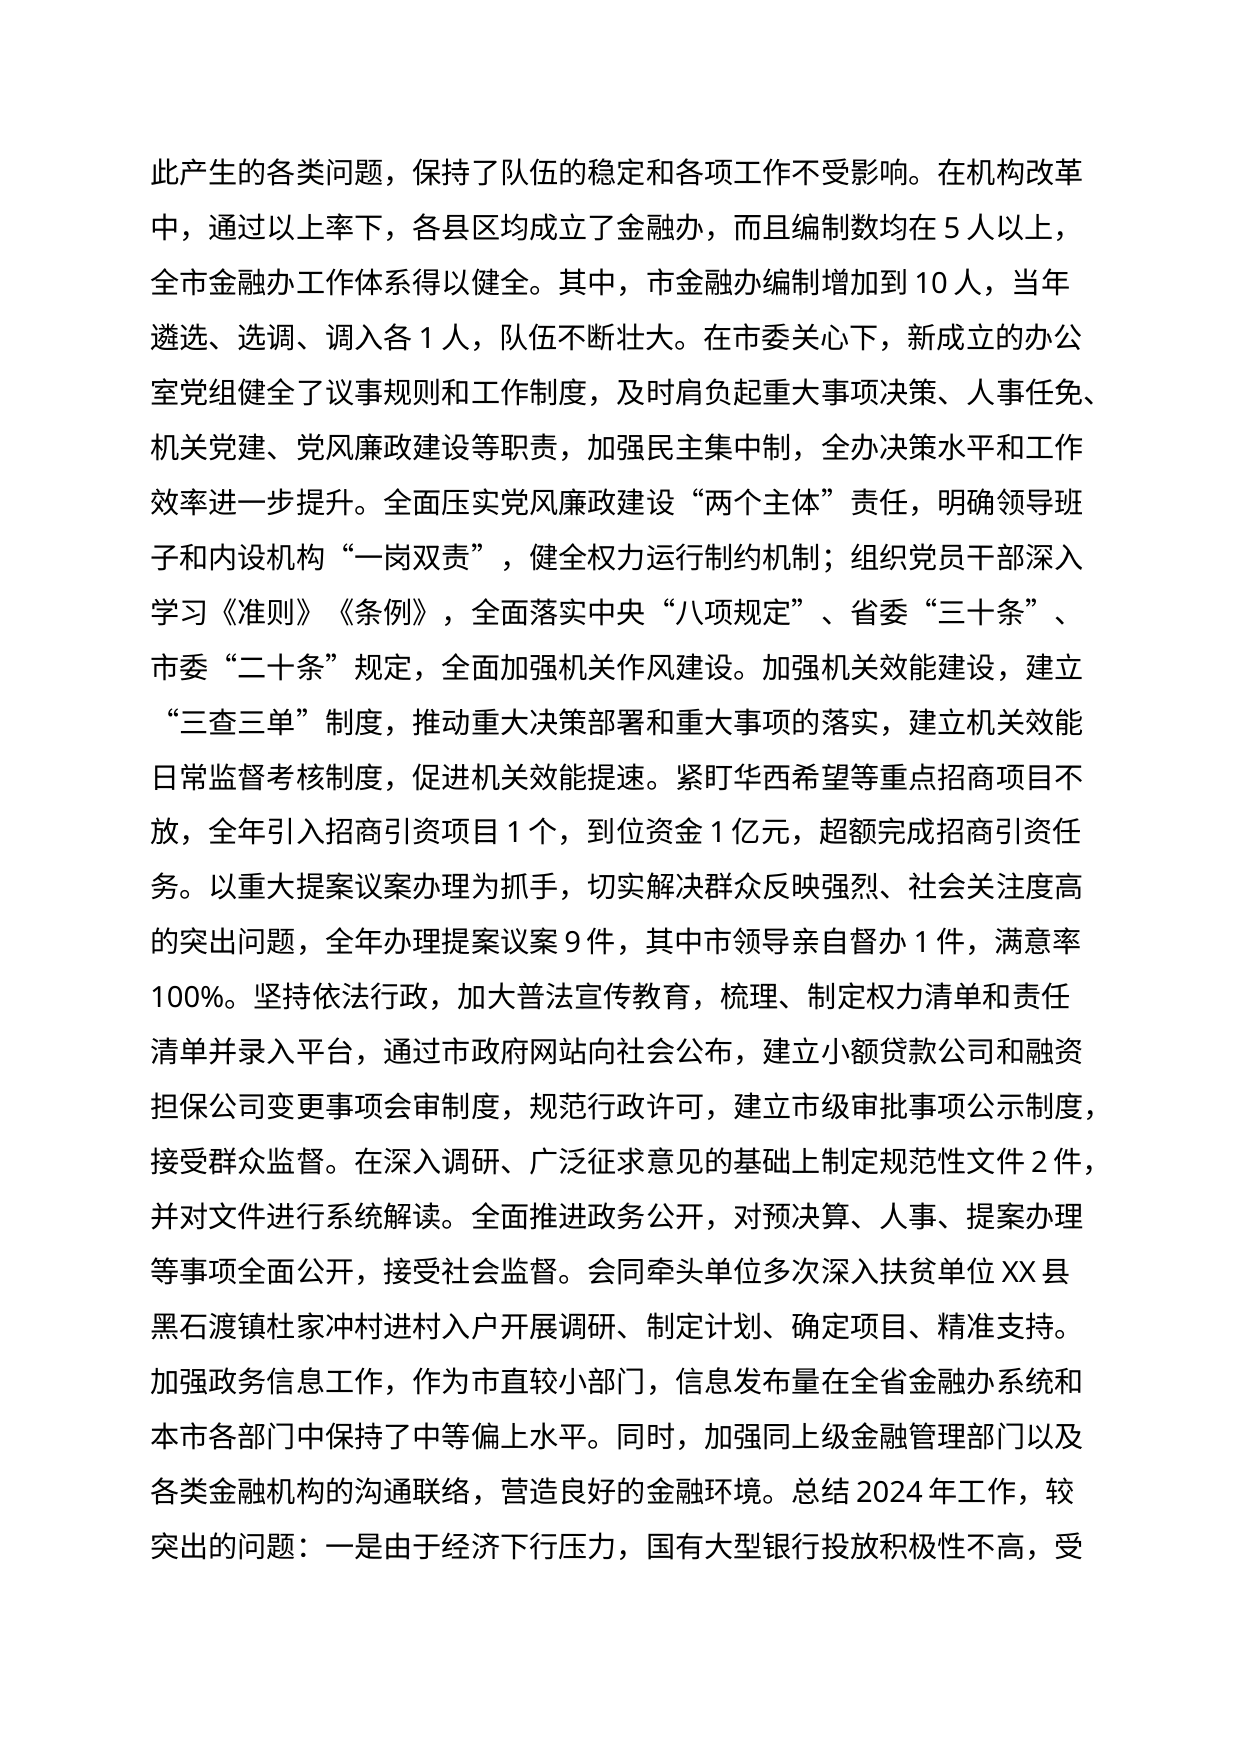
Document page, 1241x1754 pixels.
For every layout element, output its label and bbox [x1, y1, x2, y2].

text [150, 150, 1090, 1566]
